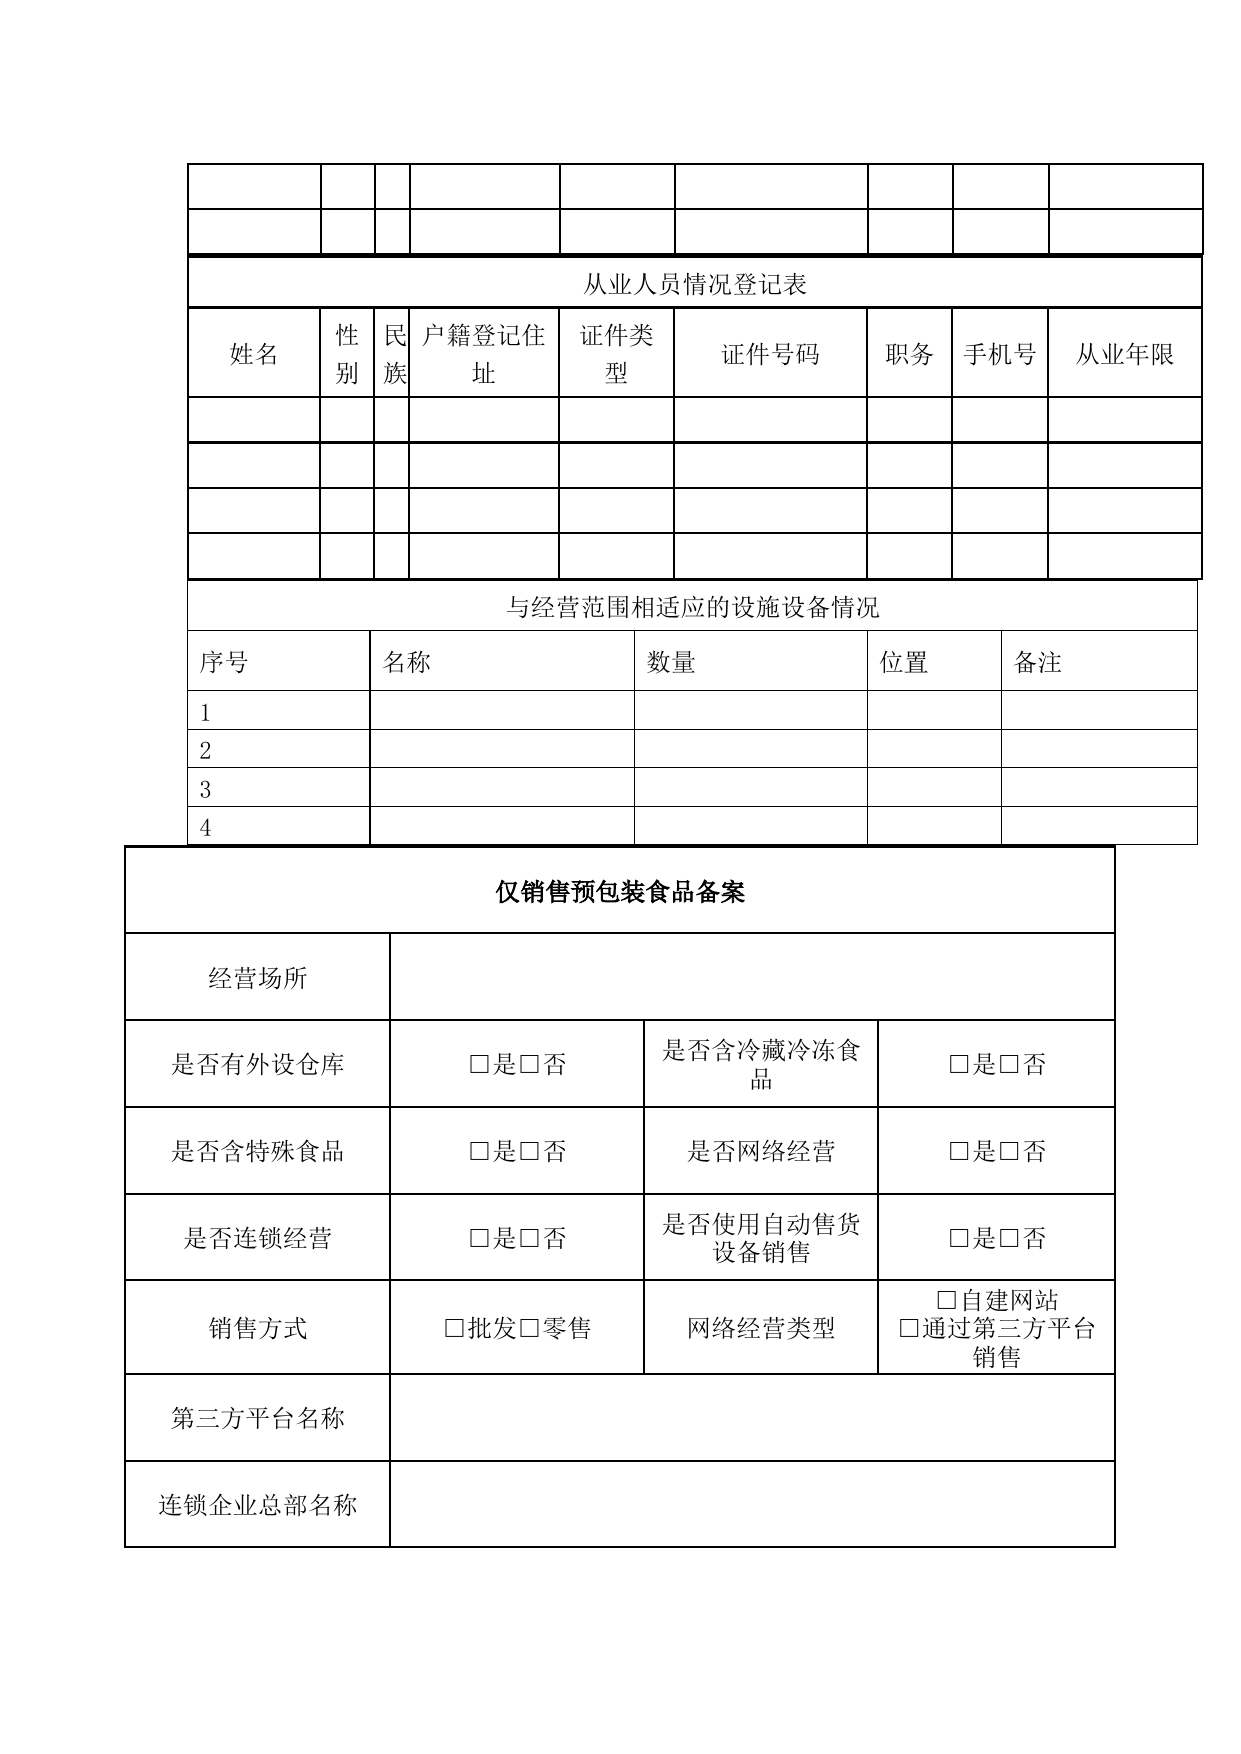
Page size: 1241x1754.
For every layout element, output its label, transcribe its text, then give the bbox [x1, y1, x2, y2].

table_cell [1002, 691, 1197, 729]
table_cell 3 [188, 768, 369, 806]
table_cell [868, 807, 1001, 844]
table_cell 是否网络经营 [645, 1108, 877, 1192]
table_cell [954, 165, 1048, 208]
table_cell 是否有外设仓库 [126, 1021, 389, 1106]
table_cell [560, 398, 673, 441]
table_cell 姓名 [189, 309, 319, 396]
table_cell [391, 1462, 1114, 1546]
table_cell [1002, 730, 1197, 767]
table_cell □是□否 [879, 1195, 1114, 1279]
table_cell [868, 444, 951, 487]
table_cell [869, 165, 952, 208]
table_cell [561, 210, 674, 253]
table_cell [953, 489, 1047, 532]
table_cell 是否含冷藏冷冻食品 [645, 1021, 877, 1106]
table_cell [189, 165, 320, 208]
table_cell [371, 768, 634, 806]
table_cell □是□否 [879, 1021, 1114, 1106]
table_cell [953, 534, 1047, 578]
table_cell [1050, 210, 1202, 253]
table_cell [189, 534, 319, 578]
table_cell [869, 210, 952, 253]
table_cell [868, 398, 951, 441]
table_cell [1049, 534, 1201, 578]
table_cell [391, 1375, 1114, 1459]
table_cell [1049, 444, 1201, 487]
table_cell [322, 210, 374, 253]
table_cell [560, 444, 673, 487]
table_cell [560, 489, 673, 532]
table_cell 位置 [868, 631, 1001, 690]
table_cell □是□否 [879, 1108, 1114, 1192]
table_cell [375, 444, 408, 487]
table_cell 网络经营类型 [645, 1281, 877, 1373]
table_header 仅销售预包装食品备案 [126, 848, 1114, 932]
table_cell 是否使用自动售货 设备销售 [645, 1195, 877, 1279]
table_cell 2 [188, 730, 369, 767]
table_cell [189, 489, 319, 532]
table_cell [1050, 165, 1202, 208]
table_cell [411, 210, 559, 253]
table_header 从业人员情况登记表 [189, 258, 1201, 306]
table_cell 第三方平台名称 [126, 1375, 389, 1459]
table_cell 户籍登记住址 [410, 309, 558, 396]
table_cell □是□否 [391, 1108, 643, 1192]
table_cell 名称 [371, 631, 634, 690]
table_cell [954, 210, 1048, 253]
table_cell [675, 534, 866, 578]
table_cell [375, 398, 408, 441]
table_cell [410, 444, 558, 487]
table_cell 民族 [375, 309, 408, 396]
table_cell [953, 398, 1047, 441]
table_cell [675, 398, 866, 441]
table_cell [321, 489, 373, 532]
table_cell [410, 489, 558, 532]
table_cell 序号 [188, 631, 369, 690]
table_cell 销售方式 [126, 1281, 389, 1373]
table_cell 备注 [1002, 631, 1197, 690]
table_cell [189, 444, 319, 487]
table_cell [371, 691, 634, 729]
table_cell [371, 807, 634, 844]
table_cell [371, 730, 634, 767]
table_cell [1049, 489, 1201, 532]
table_cell [410, 534, 558, 578]
table_cell [868, 691, 1001, 729]
table_cell 经营场所 [126, 934, 389, 1019]
table_cell 性别 [321, 309, 373, 396]
table_cell [376, 165, 409, 208]
table_cell [561, 165, 674, 208]
table_cell [868, 730, 1001, 767]
table_cell [411, 165, 559, 208]
table_cell [676, 165, 867, 208]
table_cell [410, 398, 558, 441]
table_cell [635, 768, 867, 806]
table_cell □是□否 [391, 1195, 643, 1279]
table_cell [321, 534, 373, 578]
table_cell [675, 489, 866, 532]
table_cell 证件号码 [675, 309, 866, 396]
table_cell [391, 934, 1114, 1019]
table_cell 连锁企业总部名称 [126, 1462, 389, 1546]
table_cell 是否含特殊食品 [126, 1108, 389, 1192]
table_cell [635, 730, 867, 767]
table_cell 证件类型 [560, 309, 673, 396]
table_cell 从业年限 [1049, 309, 1201, 396]
table_cell [1002, 807, 1197, 844]
table_cell [635, 807, 867, 844]
table_cell 职务 [868, 309, 951, 396]
table_cell [189, 210, 320, 253]
table_cell [868, 768, 1001, 806]
table_cell [322, 165, 374, 208]
table_cell 4 [188, 807, 369, 844]
table_cell □批发□零售 [391, 1281, 643, 1373]
table_cell [1049, 398, 1201, 441]
table_cell [1002, 768, 1197, 806]
table_cell 是否连锁经营 [126, 1195, 389, 1279]
table_cell [868, 534, 951, 578]
table_cell [676, 210, 867, 253]
table_cell 手机号 [953, 309, 1047, 396]
table_cell [635, 691, 867, 729]
table_cell [560, 534, 673, 578]
table_cell [675, 444, 866, 487]
table_cell □自建网站 □通过第三方平台销售 [879, 1281, 1114, 1373]
table_cell 数量 [635, 631, 867, 690]
table_cell [321, 444, 373, 487]
table_cell [868, 489, 951, 532]
table_cell [321, 398, 373, 441]
table_cell [189, 398, 319, 441]
table_cell [375, 534, 408, 578]
table_cell [953, 444, 1047, 487]
table_cell [375, 489, 408, 532]
table_cell [376, 210, 409, 253]
table_cell □是□否 [391, 1021, 643, 1106]
table_header 与经营范围相适应的设施设备情况 [188, 581, 1197, 630]
table_cell 1 [188, 691, 369, 729]
